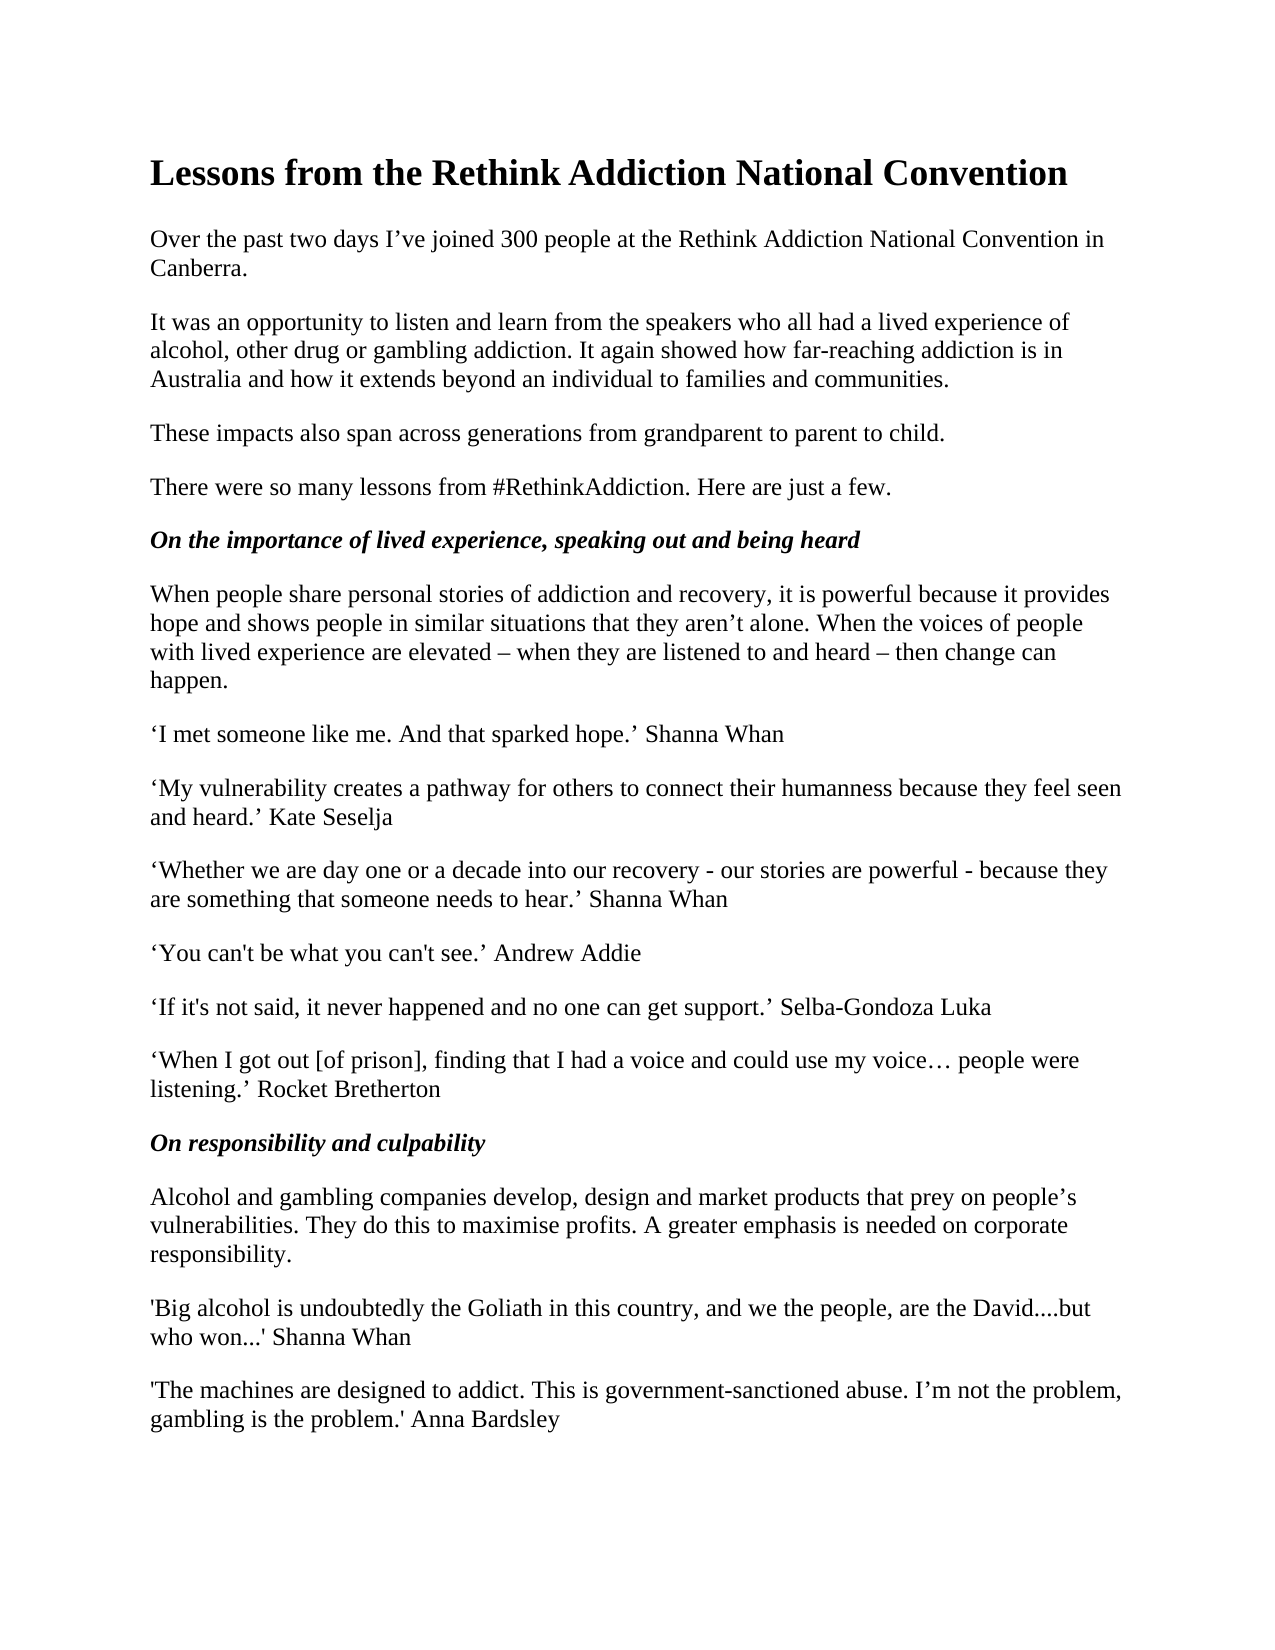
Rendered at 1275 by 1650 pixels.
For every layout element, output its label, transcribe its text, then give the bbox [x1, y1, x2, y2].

text On responsibility and culpability [150, 1128, 1125, 1157]
text ‘If it's not said, it never happened and no one can get support.’ Selba-Gondoza Luka [150, 992, 1125, 1021]
text ‘Whether we are day one or a decade into our recovery - our stories are powerful - because they are something that someone needs to hear.’ Shanna Whan [150, 856, 1125, 913]
text 'The machines are designed to addict. This is government-sanctioned abuse. I’m not the problem, gambling is the problem.' Anna Bardsley [150, 1376, 1125, 1433]
text ‘My vulnerability creates a pathway for others to connect their humanness because they feel seen and heard.’ Kate Seselja [150, 773, 1125, 831]
text There were so many lessons from #RethinkAddiction. Here are just a few. [150, 472, 1125, 501]
text 'Big alcohol is undoubtedly the Goliath in this country, and we the people, are the David....but who won...' Shanna Whan [150, 1293, 1125, 1351]
text ‘I met someone like me. And that sparked hope.’ Shanna Whan [150, 719, 1125, 748]
text Alcohol and gambling companies develop, design and market products that prey on people’s vulnerabilities. They do this to maximise profits. A greater emphasis is needed on corporate responsibility. [150, 1182, 1125, 1268]
text These impacts also span across generations from grandparent to parent to child. [150, 418, 1125, 447]
text It was an opportunity to listen and learn from the speakers who all had a lived experience of alcohol, other drug or gambling addiction. It again showed how far-reaching addiction is in Australia and how it extends beyond an individual to families and communities. [150, 307, 1125, 393]
subtitle Lessons from the Rethink Addiction National Convention [150, 150, 1125, 193]
text ‘When I got out [of prison], finding that I had a voice and could use my voice… people were listening.’ Rocket Bretherton [150, 1046, 1125, 1103]
text On the importance of lived experience, speaking out and being heard [150, 526, 1125, 554]
text Over the past two days I’ve joined 300 people at the Rethink Addiction National Convention in Canberra. [150, 224, 1125, 282]
text ‘You can't be what you can't see.’ Andrew Addie [150, 938, 1125, 967]
text When people share personal stories of addiction and recovery, it is powerful because it provides hope and shows people in similar situations that they aren’t alone. When the voices of people with lived experience are elevated – when they are listened to and heard – then change can happen. [150, 579, 1125, 694]
